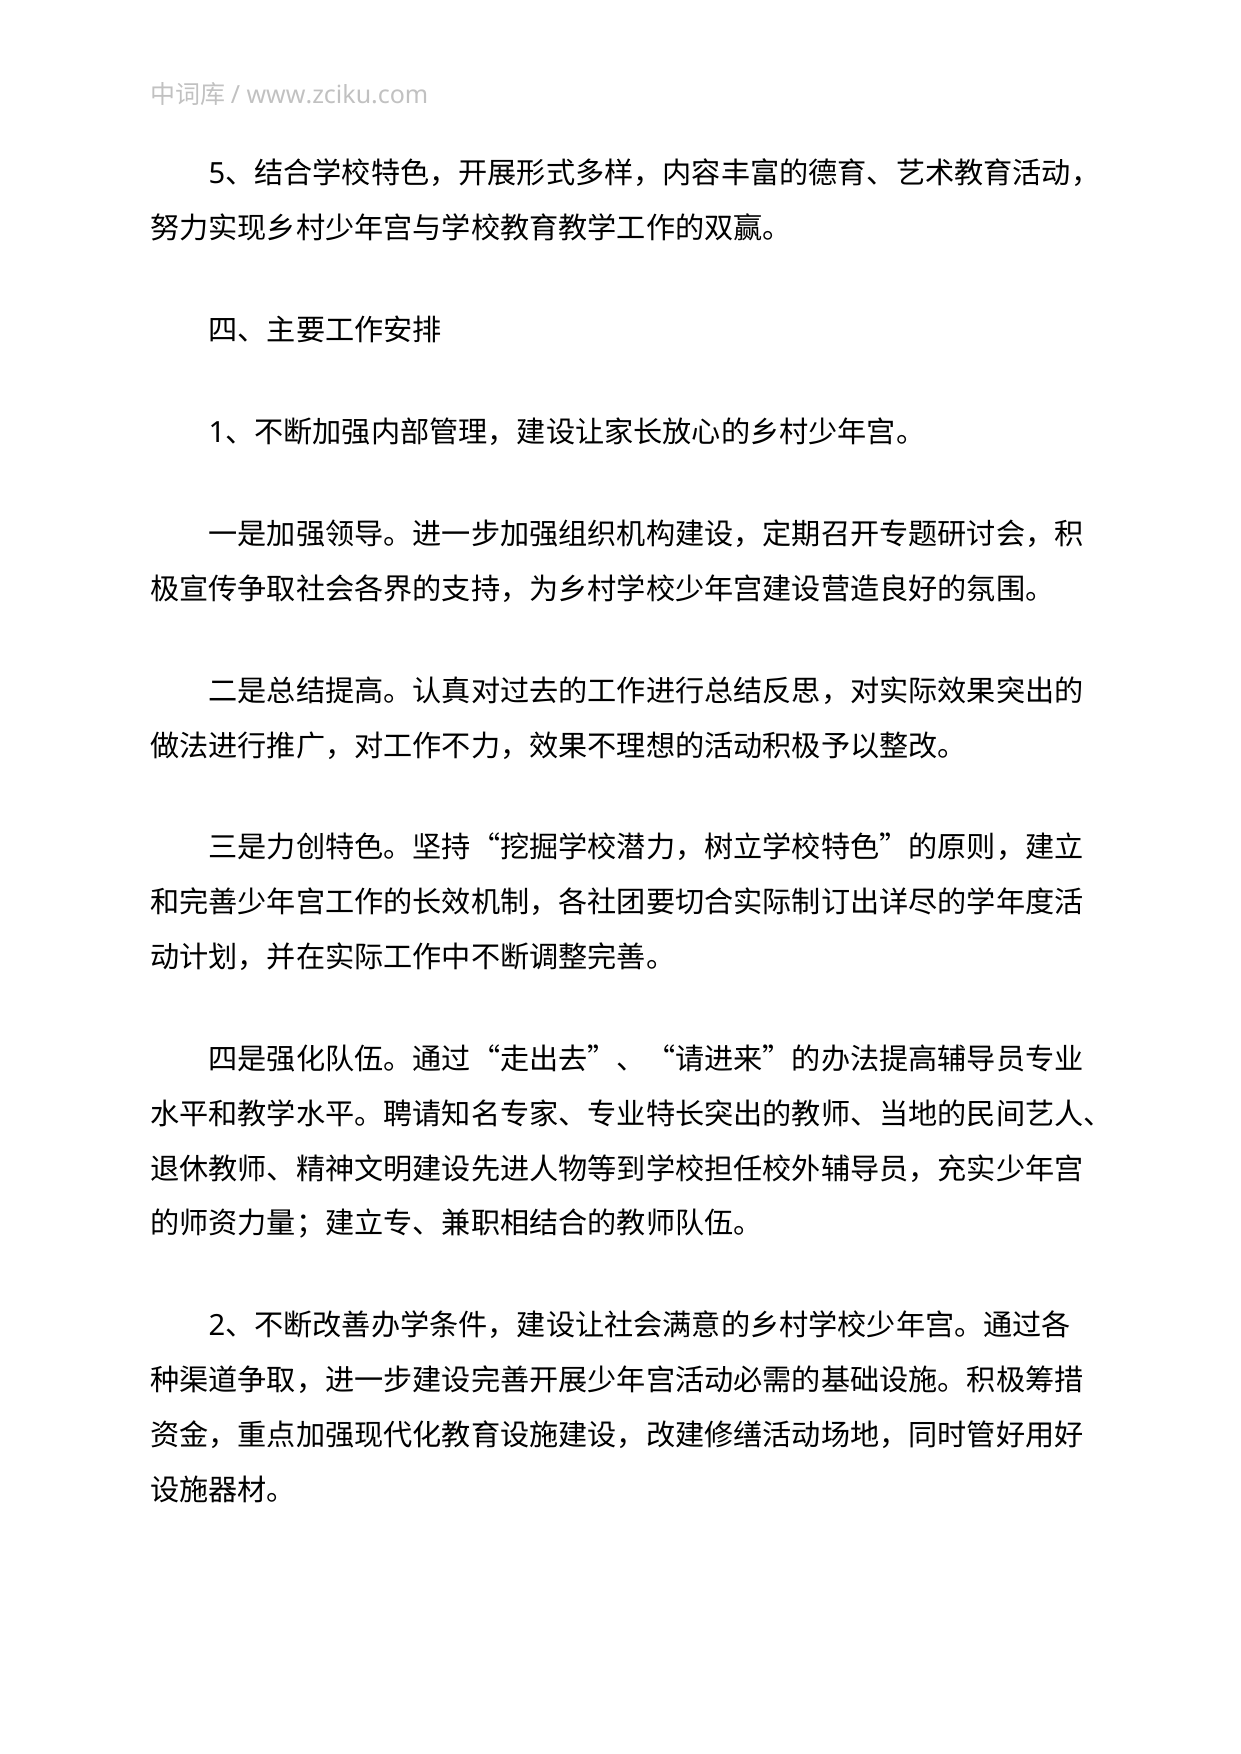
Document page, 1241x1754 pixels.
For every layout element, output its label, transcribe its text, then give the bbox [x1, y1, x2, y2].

text 5、结合学校特色，开展形式多样，内容丰富的德育、艺术教育活动，努力实现乡村少年宫与学校教育教学工作的双赢。 [150, 150, 1090, 247]
text 二是总结提高。认真对过去的工作进行总结反思，对实际效果突出的做法进行推广，对工作不力，效果不理想的活动积极予以整改。 [150, 667, 1090, 764]
text 四是强化队伍。通过“走出去”、“请进来”的办法提高辅导员专业水平和教学水平。聘请知名专家、专业特长突出的教师、当地的民间艺人、退休教师、精神文明建设先进人物等到学校担任校外辅导员，充实少年宫的师资力量；建立专、兼职相结合的教师队伍。 [150, 1035, 1090, 1242]
text 三是力创特色。坚持“挖掘学校潜力，树立学校特色”的原则，建立和完善少年宫工作的长效机制，各社团要切合实际制订出详尽的学年度活动计划，并在实际工作中不断调整完善。 [150, 824, 1090, 976]
text 1、不断加强内部管理，建设让家长放心的乡村少年宫。 [150, 408, 1090, 451]
text 四、主要工作安排 [150, 307, 1090, 349]
text 2、不断改善办学条件，建设让社会满意的乡村学校少年宫。通过各种渠道争取，进一步建设完善开展少年宫活动必需的基础设施。积极筹措资金，重点加强现代化教育设施建设，改建修缮活动场地，同时管好用好设施器材。 [150, 1302, 1090, 1509]
text 一是加强领导。进一步加强组织机构建设，定期召开专题研讨会，积极宣传争取社会各界的支持，为乡村学校少年宫建设营造良好的氛围。 [150, 511, 1090, 608]
